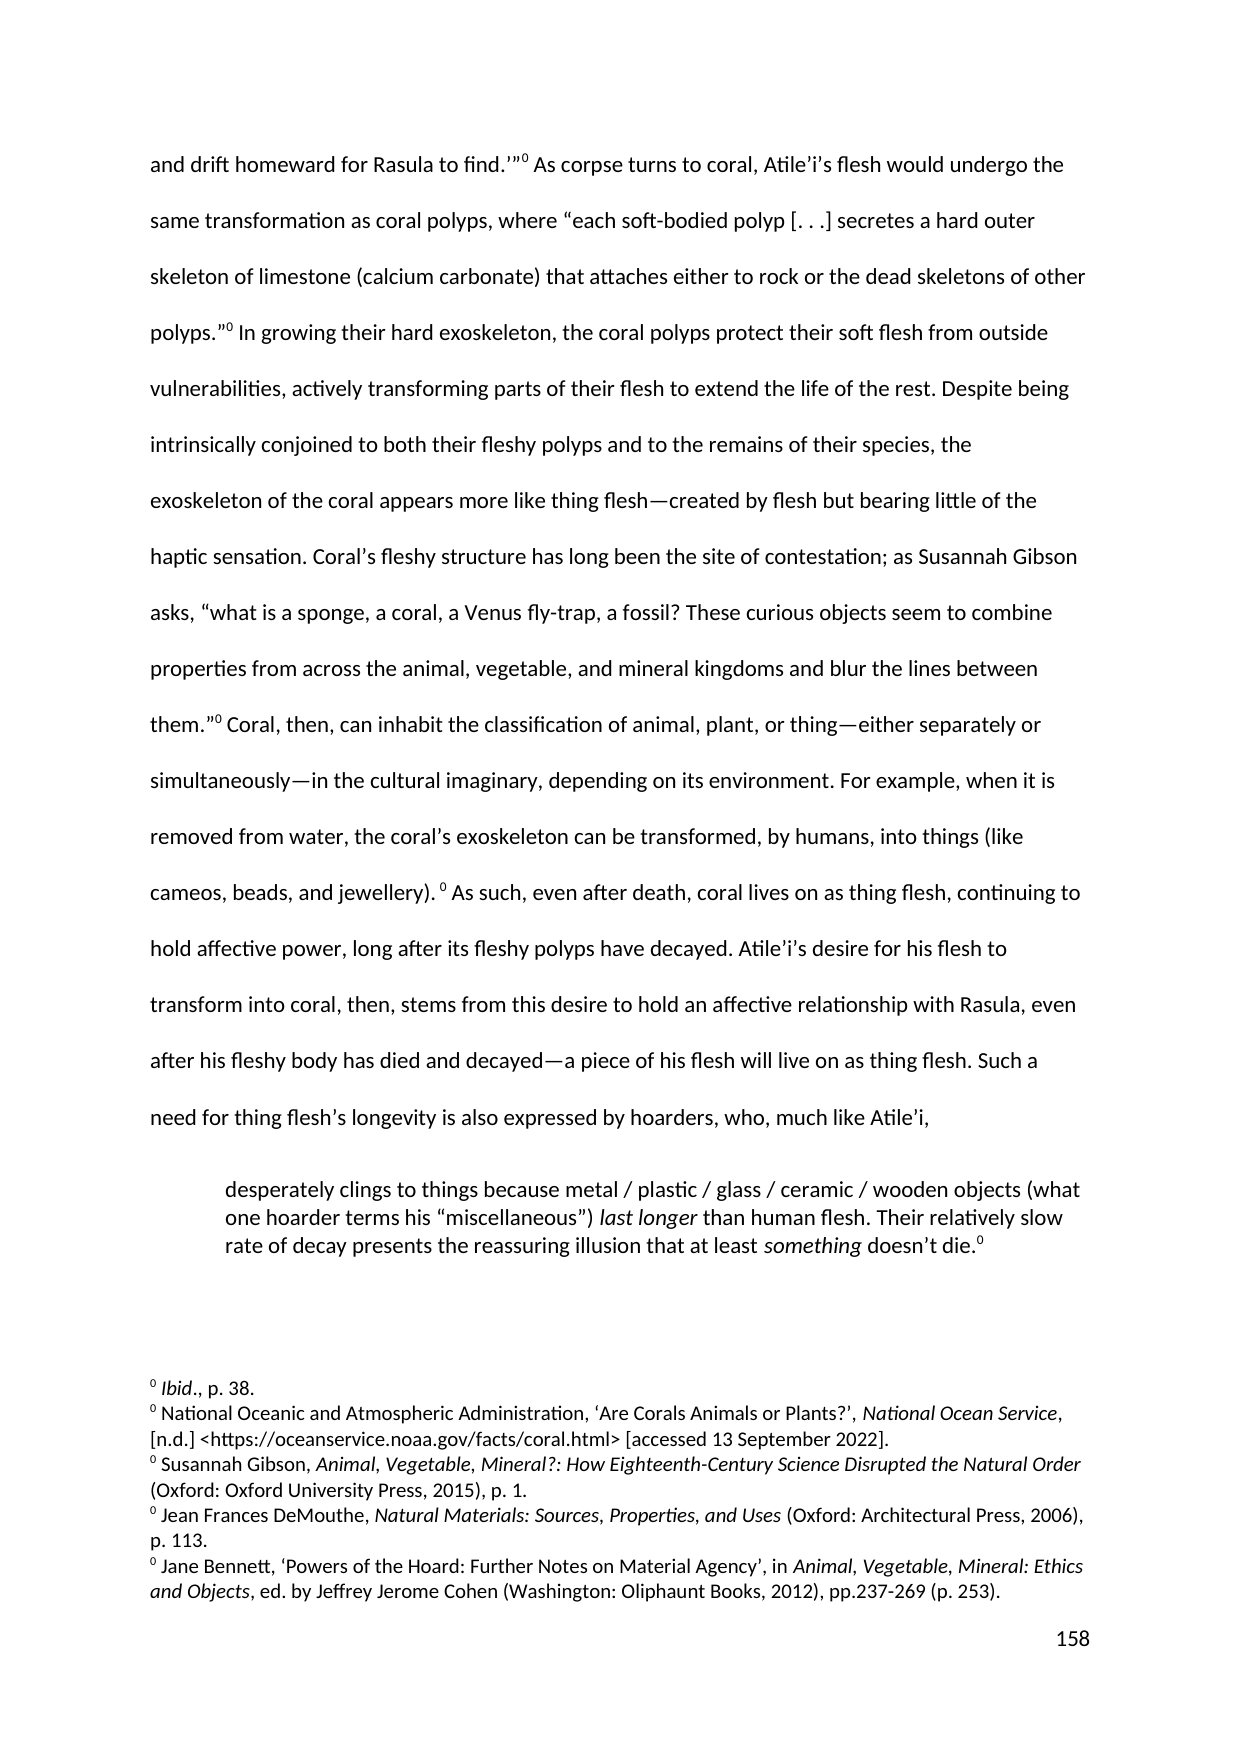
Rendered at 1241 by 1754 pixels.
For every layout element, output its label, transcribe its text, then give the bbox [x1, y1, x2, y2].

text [150, 150, 1090, 1131]
text desperately clings to things because metal / plastic / glass / ceramic / wooden objects (what one hoarder terms his “miscellaneous”) last longer than human flesh. Their relatively slow rate of decay presents the reassuring illusion that at least something doesn’t die. [225, 1175, 1090, 1259]
